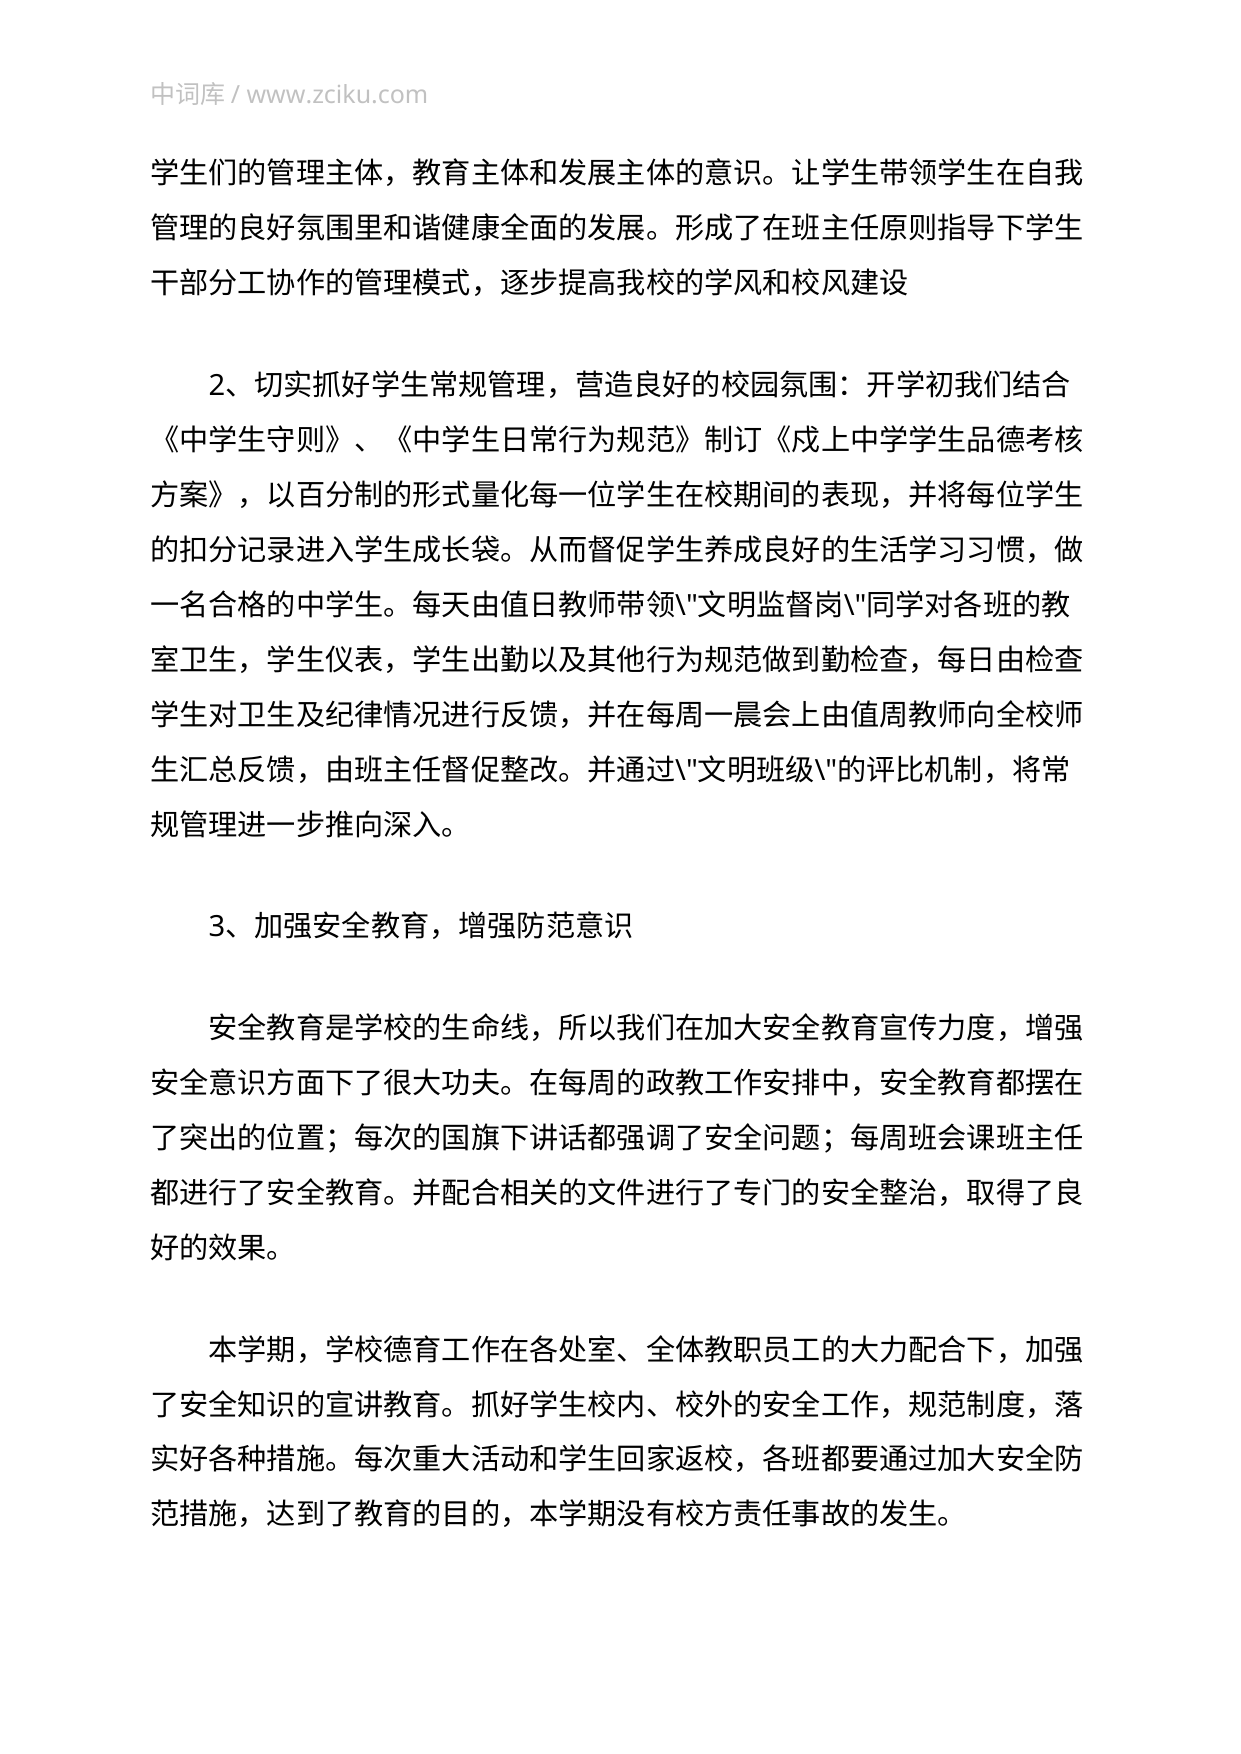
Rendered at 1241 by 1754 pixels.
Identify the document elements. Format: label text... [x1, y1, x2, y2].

text 本学期，学校德育工作在各处室、全体教职员工的大力配合下，加强了安全知识的宣讲教育。抓好学生校内、校外的安全工作，规范制度，落实好各种措施。每次重大活动和学生回家返校，各班都要通过加大安全防范措施，达到了教育的目的，本学期没有校方责任事故的发生。 [150, 1326, 1090, 1533]
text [150, 150, 1090, 302]
text 2、切实抓好学生常规管理，营造良好的校园氛围：开学初我们结合《中学生守则》、《中学生日常行为规范》制订《戍上中学学生品德考核方案》，以百分制的形式量化每一位学生在校期间的表现，并将每位学生的扣分记录进入学生成长袋。从而督促学生养成良好的生活学习习惯，做一名合格的中学生。每天由值日教师带领\"文明监督岗\"同学对各班的教室卫生，学生仪表，学生出勤以及其他行为规范做到勤检查，每日由检查学生对卫生及纪律情况进行反馈，并在每周一晨会上由值周教师向全校师生汇总反馈，由班主任督促整改。并通过\"文明班级\"的评比机制，将常规管理进一步推向深入。 [150, 362, 1090, 843]
text 3、加强安全教育，增强防范意识 [150, 903, 1090, 945]
text 安全教育是学校的生命线，所以我们在加大安全教育宣传力度，增强安全意识方面下了很大功夫。在每周的政教工作安排中，安全教育都摆在了突出的位置；每次的国旗下讲话都强调了安全问题；每周班会课班主任都进行了安全教育。并配合相关的文件进行了专门的安全整治，取得了良好的效果。 [150, 1005, 1090, 1267]
